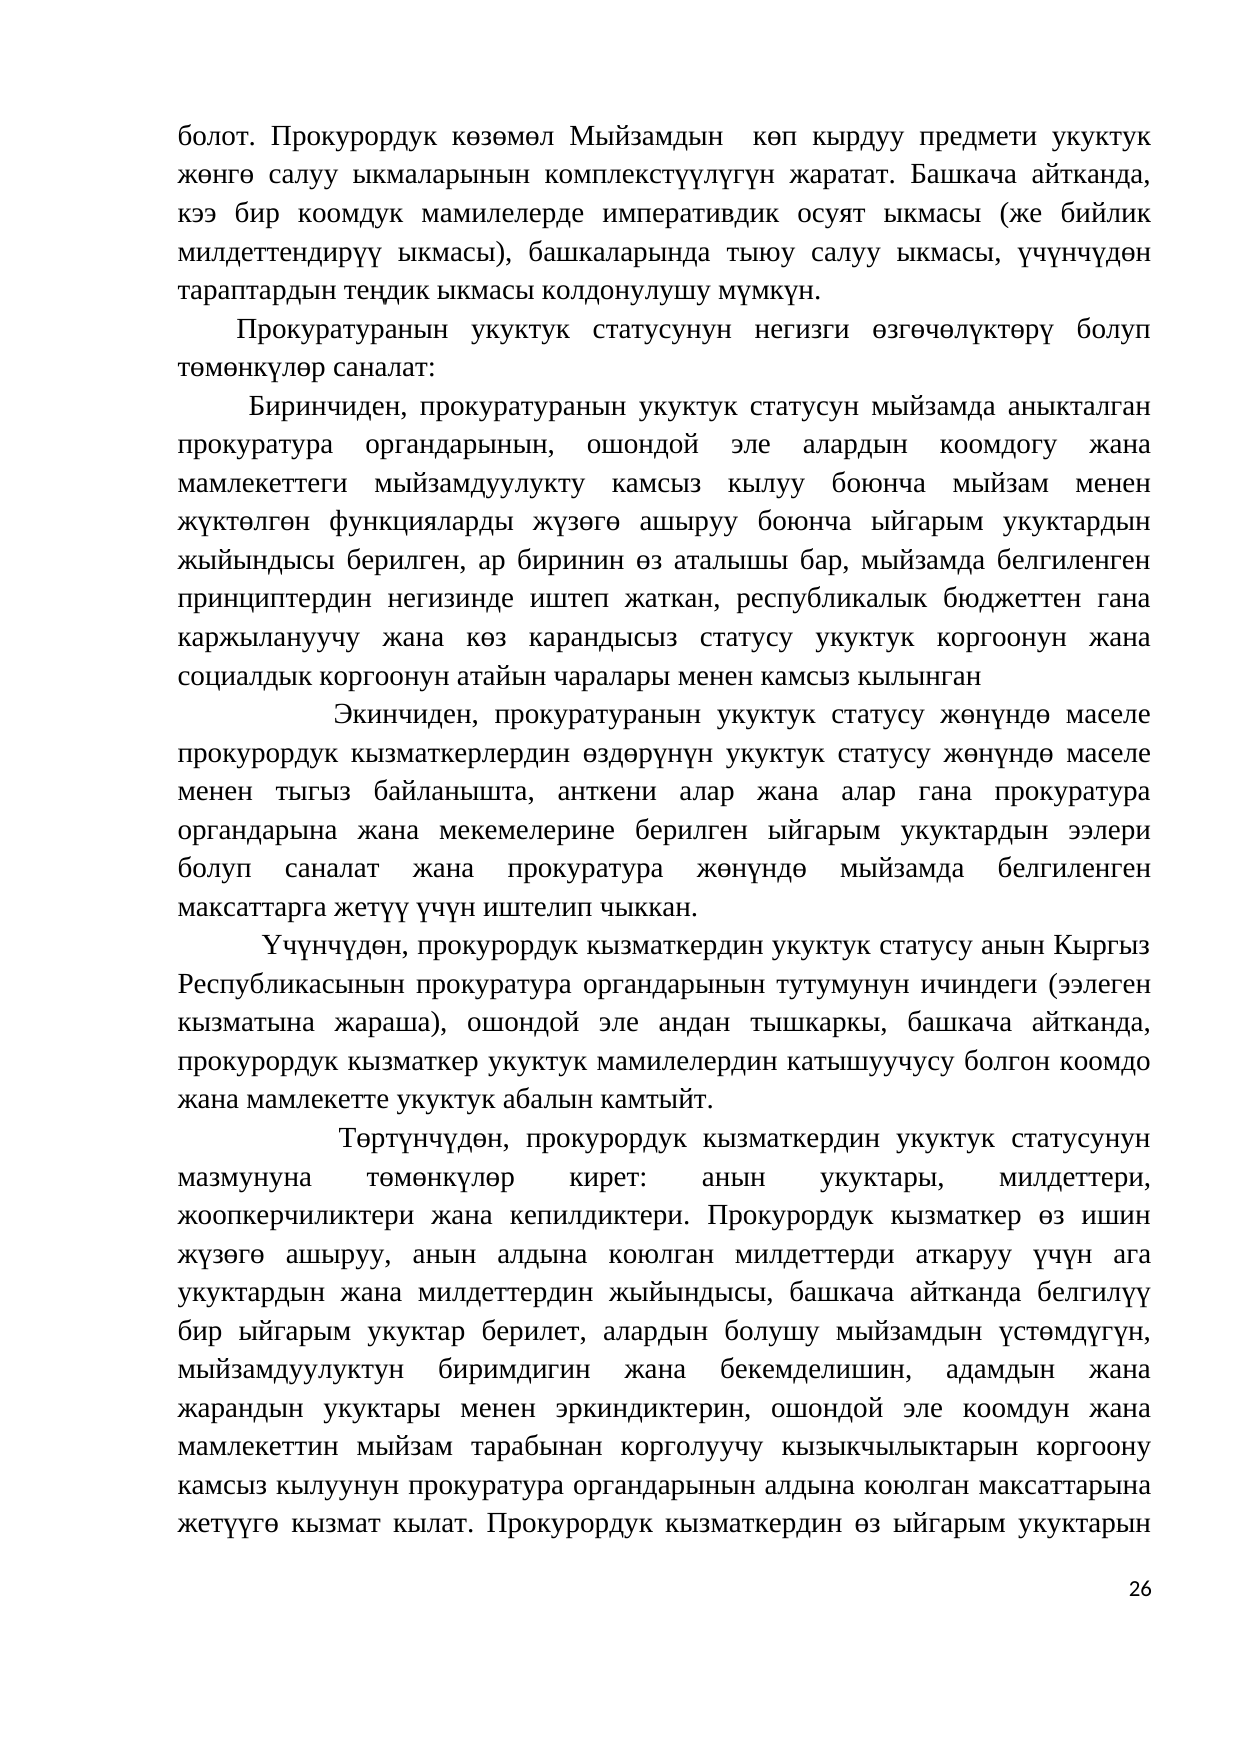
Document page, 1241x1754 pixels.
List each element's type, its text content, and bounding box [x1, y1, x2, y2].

text Прокуратуранын укуктук статусунун негизги өзгөчөлүктөрү болуп төмөнкүлөр саналат: [177, 311, 1152, 383]
text Экинчиден, прокуратуранын укуктук статусу жөнүндө маселе прокурордук кызматкерлердин өздөрүнүн укуктук статусу жөнүндө маселе менен тыгыз байланышта, анткени алар жана алар гана прокуратура органдарына жана мекемелерине берилген ыйгарым укуктардын ээлери болуп саналат жана прокуратура жөнүндө мыйзамда белгиленген максаттарга жетүү үчүн иштелип чыккан. [177, 696, 1152, 922]
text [177, 118, 1152, 306]
text Биринчиден, прокуратуранын укуктук статусун мыйзамда аныкталган прокуратура органдарынын, ошондой эле алардын коомдогу жана мамлекеттеги мыйзамдуулукту камсыз кылуу боюнча мыйзам менен жүктөлгөн функцияларды жүзөгө ашыруу боюнча ыйгарым укуктардын жыйындысы берилген, ар биринин өз аталышы бар, мыйзамда белгиленген принциптердин негизинде иштеп жаткан, республикалык бюджеттен гана каржылануучу жана көз карандысыз статусу укуктук коргоонун жана социалдык коргоонун атайын чаралары менен камсыз кылынган [177, 388, 1152, 691]
text Үчүнчүдөн, прокурордук кызматкердин укуктук статусу анын Кыргыз Республикасынын прокуратура органдарынын тутумунун ичиндеги (ээлеген кызматына жараша), ошондой эле андан тышкаркы, башкача айтканда, прокурордук кызматкер укуктук мамилелердин катышуучусу болгон коомдо жана мамлекетте укуктук абалын камтыйт. [177, 927, 1152, 1115]
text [177, 1120, 1152, 1539]
